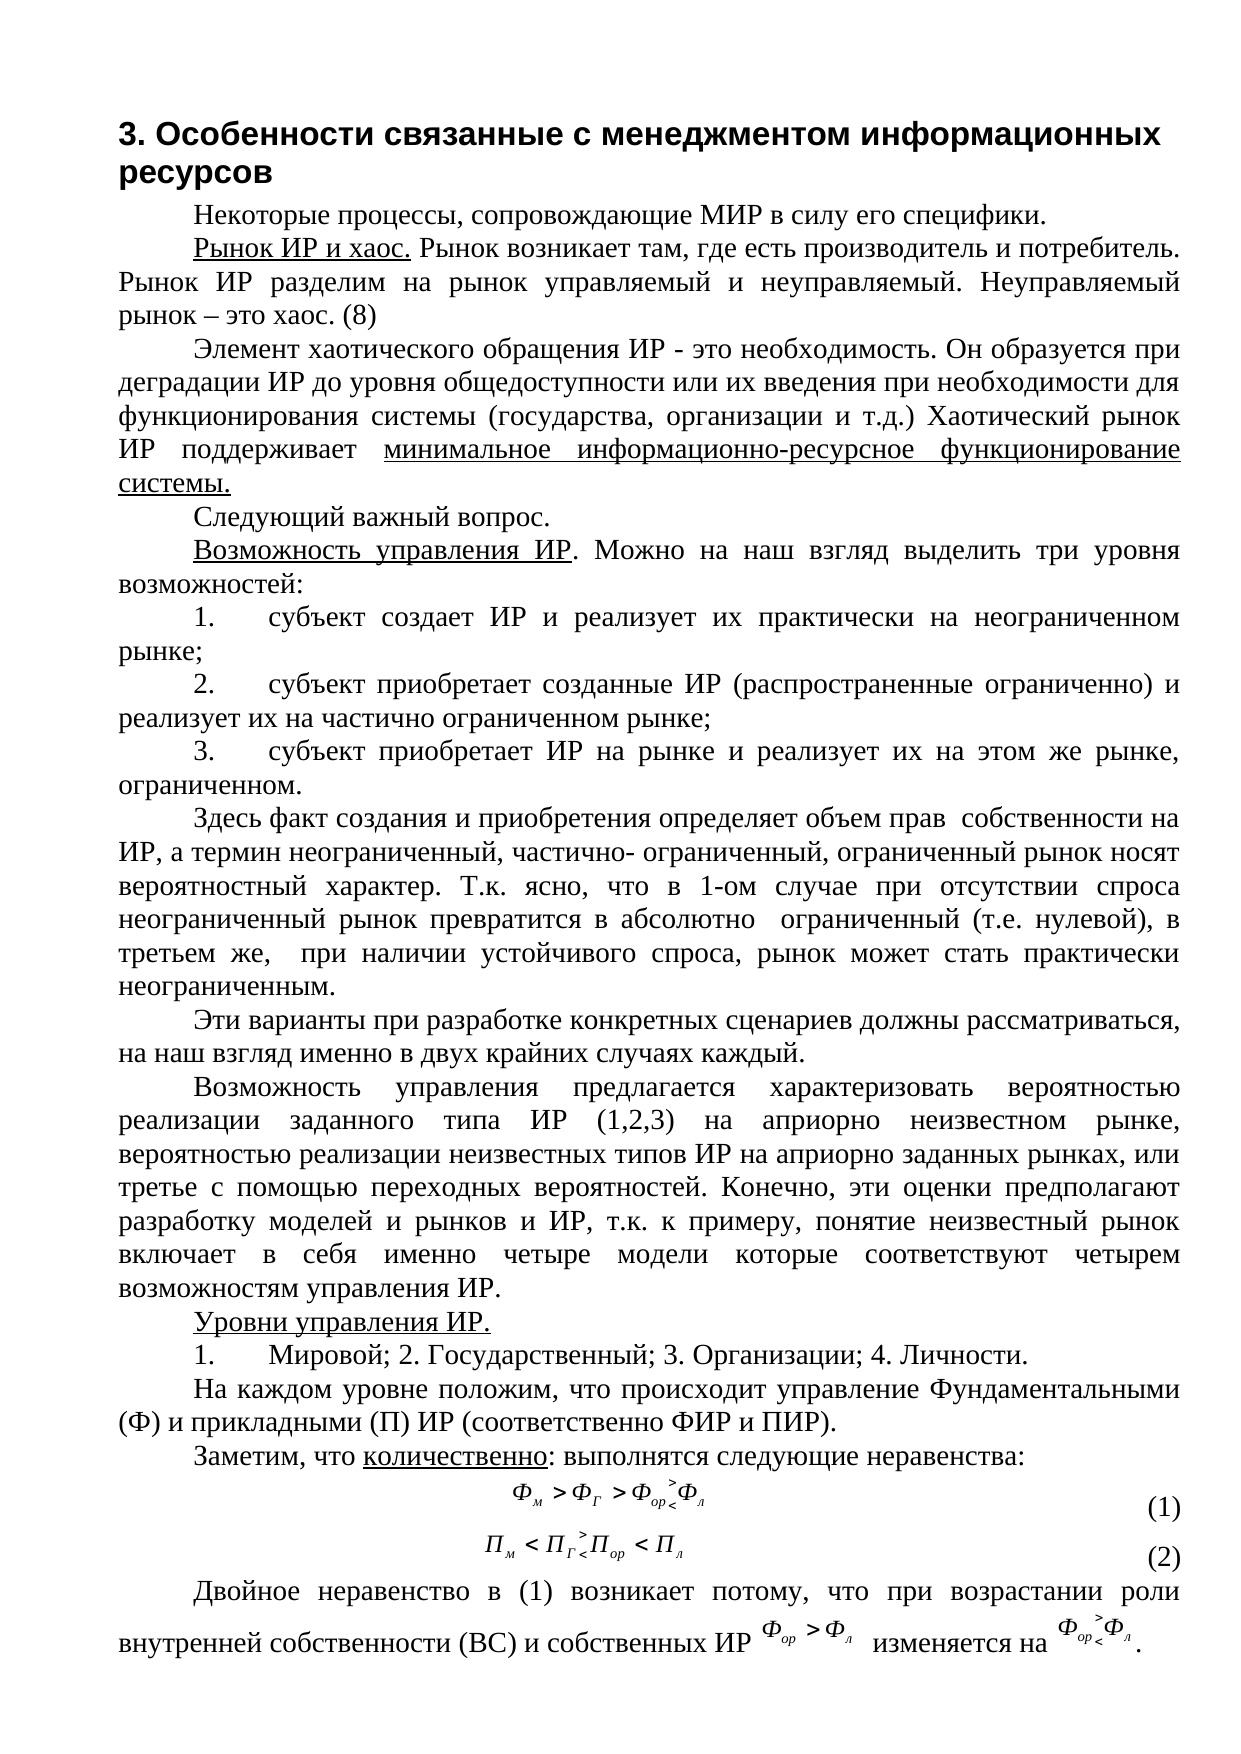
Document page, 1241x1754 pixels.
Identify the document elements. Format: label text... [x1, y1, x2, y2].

text На каждом уровне положим, что происходит управление Фундаментальными (Ф) и прикладными (П) ИР (соответственно ФИР и ПИР). [118, 1371, 1181, 1438]
text Рынок ИР и хаос. Рынок возникает там, где есть производитель и потребитель. Рынок ИР разделим на рынок управляемый и неуправляемый. Неуправляемый рынок – это хаос. (8) [118, 230, 1181, 331]
list Мировой; 2. Государственный; 3. Организации; 4. Личности. [118, 1337, 1181, 1371]
text Возможность управления ИР. Можно на наш взгляд выделить три уровня возможностей: [118, 532, 1181, 599]
text Эти варианты при разработке конкретных сценариев должны рассматриваться, на наш взгляд именно в двух крайних случаях каждый. [118, 1002, 1181, 1069]
list субъект создает ИР и реализует их практически на неограниченном рынке; [118, 599, 1181, 666]
text Уровни управления ИР. [118, 1304, 1181, 1337]
text Некоторые процессы, сопровождающие МИР в силу его специфики. [118, 197, 1181, 230]
text Возможность управления предлагается характеризовать вероятностью реализации заданного типа ИР (1,2,3) на априорно неизвестном рынке, вероятностью реализации неизвестных типов ИР на априорно заданных рынках, или третье с помощью переходных вероятностей. Конечно, эти оценки предполагают разработку моделей и рынков и ИР, т.к. к примеру, понятие неизвестный рынок включает в себя именно четыре модели которые соответствуют четырем возможностям управления ИР. [118, 1069, 1181, 1304]
text Здесь факт создания и приобретения определяет объем прав собственности на ИР, а термин неограниченный, частично- ограниченный, ограниченный рынок носят вероятностный характер. Т.к. ясно, что в 1-ом случае при отсутствии спроса неограниченный рынок превратится в абсолютно ограниченный (т.е. нулевой), в третьем же, при наличии устойчивого спроса, рынок может стать практически неограниченным. [118, 801, 1181, 1002]
list субъект приобретает ИР на рынке и реализует их на этом же рынке, ограниченном. [118, 733, 1181, 801]
text (2) [118, 1523, 1181, 1573]
list субъект приобретает созданные ИР (распространенные ограниченно) и реализует их на частично ограниченном рынке; [118, 666, 1181, 733]
text Заметим, что количественно: выполнятся следующие неравенства: [118, 1438, 1181, 1471]
text Двойное неравенство в (1) возникает потому, что при возрастании роли внутренней собственности (ВС) и собственных ИР изменяется на . [118, 1573, 1181, 1658]
text Элемент хаотического обращения ИР - это необходимость. Он образуется при деградации ИР до уровня общедоступности или их введения при необходимости для функционирования системы (государства, организации и т.д.) Хаотический рынок ИР поддерживает минимальное информационно-ресурсное функционирование системы. [118, 331, 1181, 499]
text Следующий важный вопрос. [118, 499, 1181, 532]
text (1) [193, 1471, 1181, 1523]
subtitle 3. Особенности связанные с менеджментом информационных ресурсов [118, 114, 1181, 191]
